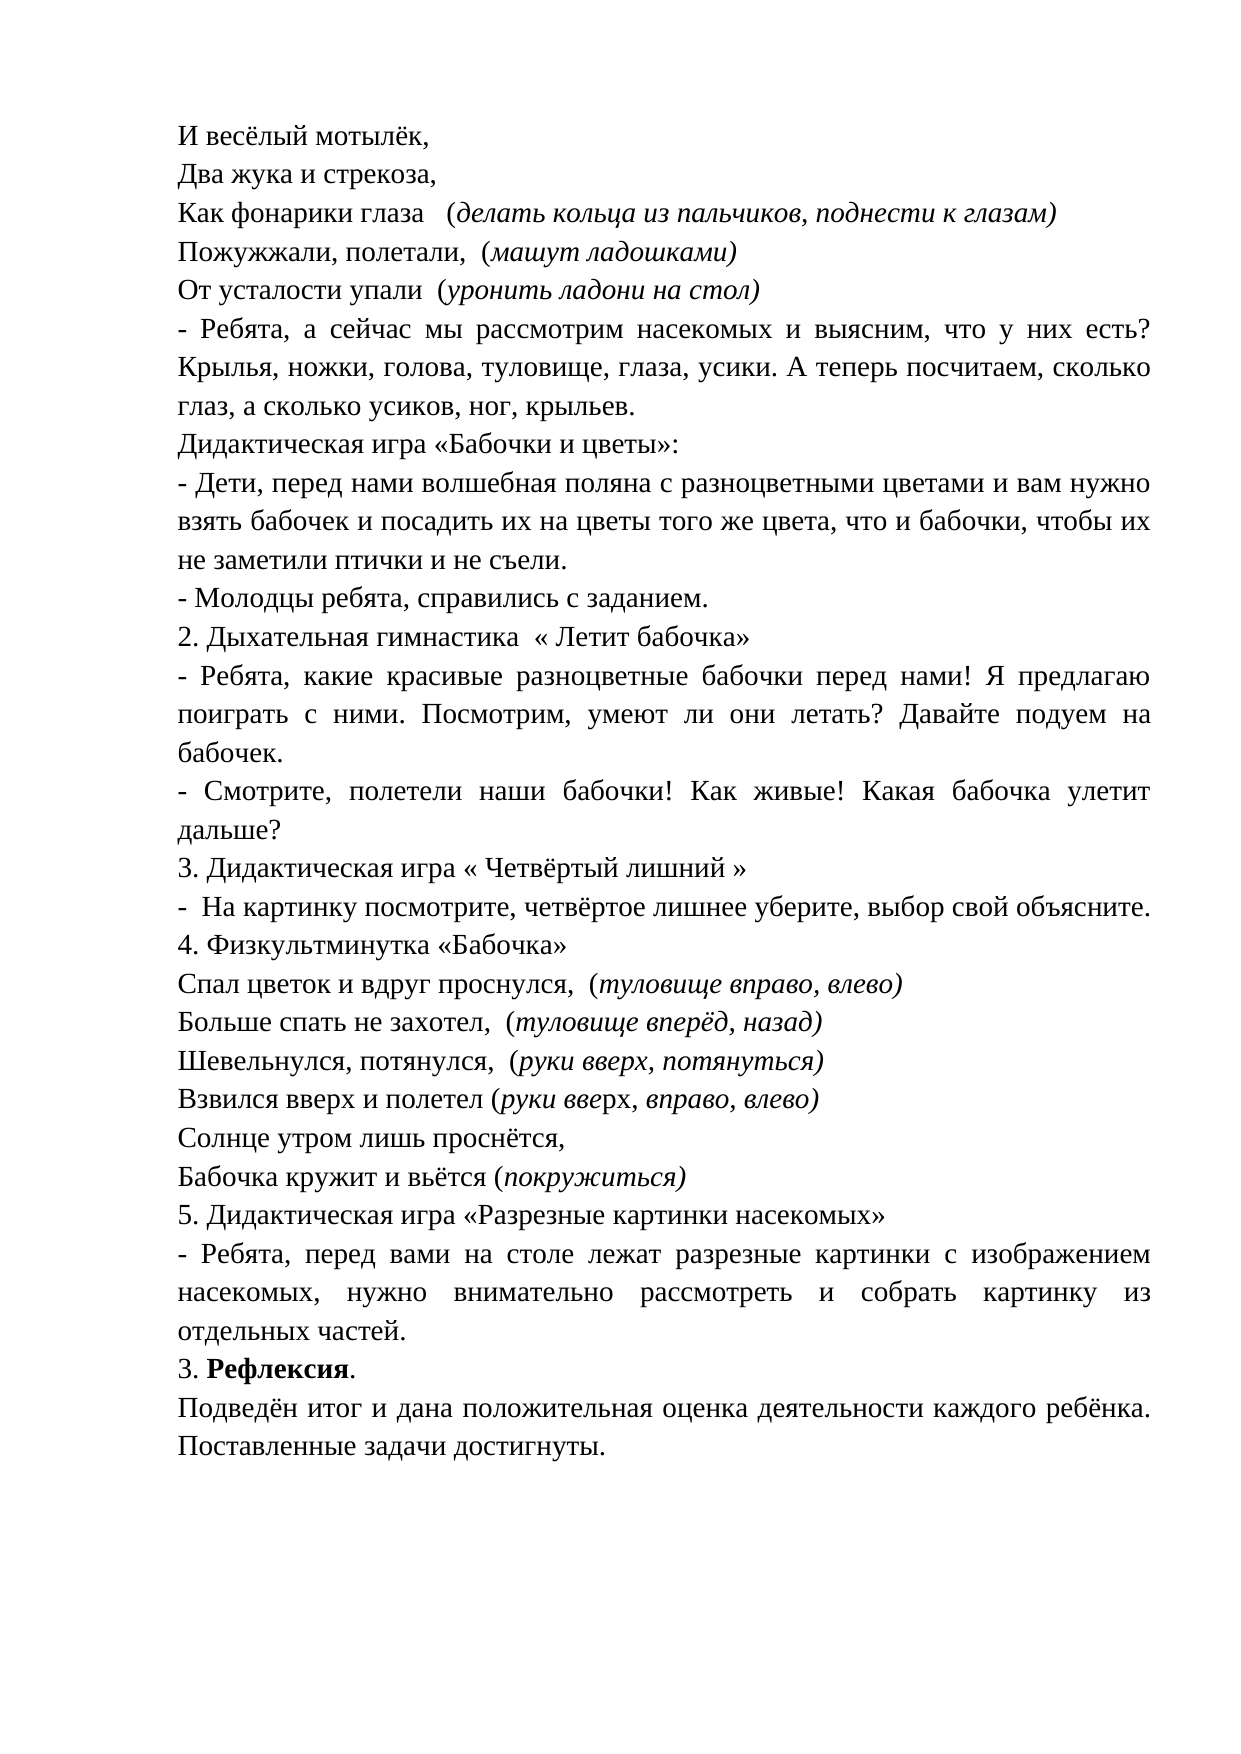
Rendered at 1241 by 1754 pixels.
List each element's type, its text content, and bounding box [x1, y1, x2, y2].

text 5. Дидактическая игра «Разрезные картинки насекомых» [177, 1197, 1152, 1231]
text Больше спать не захотел, (туловище вперёд, назад) [177, 1004, 1152, 1038]
text Дидактическая игра «Бабочки и цветы»: [177, 426, 1152, 460]
text - Ребята, какие красивые разноцветные бабочки перед нами! Я предлагаю поиграть с ними. Посмотрим, умеют ли они летать? Давайте подуем на бабочек. [177, 658, 1152, 768]
text Спал цветок и вдруг проснулся, (туловище вправо, влево) [177, 966, 1152, 999]
text 4. Физкультминутка «Бабочка» [177, 927, 1152, 961]
text От усталости упали (уронить ладони на стол) [177, 272, 1152, 306]
text Шевельнулся, потянулся, (руки вверх, потянуться) [177, 1043, 1152, 1077]
text - Ребята, а сейчас мы рассмотрим насекомых и выясним, что у них есть? Крылья, ножки, голова, туловище, глаза, усики. А теперь посчитаем, сколько глаз, а сколько усиков, ног, крыльев. [177, 311, 1152, 421]
text Подведён итог и дана положительная оценка деятельности каждого ребёнка. Поставленные задачи достигнуты. [177, 1390, 1152, 1462]
text Два жука и стрекоза, [177, 157, 1152, 190]
text Взвился вверх и полетел (руки вверх, вправо, влево) [177, 1082, 1152, 1115]
text - Дети, перед нами волшебная поляна с разноцветными цветами и вам нужно взять бабочек и посадить их на цветы того же цвета, что и бабочки, чтобы их не заметили птички и не съели. [177, 465, 1152, 576]
text Как фонарики глаза (делать кольца из пальчиков, поднести к глазам) [177, 195, 1152, 229]
text 3. Дидактическая игра « Четвёртый лишний » [177, 850, 1152, 884]
text - На картинку посмотрите, четвёртое лишнее уберите, выбор свой объясните. [177, 889, 1152, 922]
text 2. Дыхательная гимнастика « Летит бабочка» [177, 619, 1152, 653]
text - Ребята, перед вами на столе лежат разрезные картинки с изображением насекомых, нужно внимательно рассмотреть и собрать картинку из отдельных частей. [177, 1236, 1152, 1346]
text - Смотрите, полетели наши бабочки! Как живые! Какая бабочка улетит дальше? [177, 773, 1152, 845]
text 3. Рефлексия. [177, 1351, 1152, 1385]
text Пожужжали, полетали, (машут ладошками) [177, 234, 1152, 267]
text И весёлый мотылёк, [177, 118, 1152, 152]
text - Молодцы ребята, справились с заданием. [177, 581, 1152, 614]
text Бабочка кружит и вьётся (покружиться) [177, 1159, 1152, 1192]
text Солнце утром лишь проснётся, [177, 1120, 1152, 1154]
